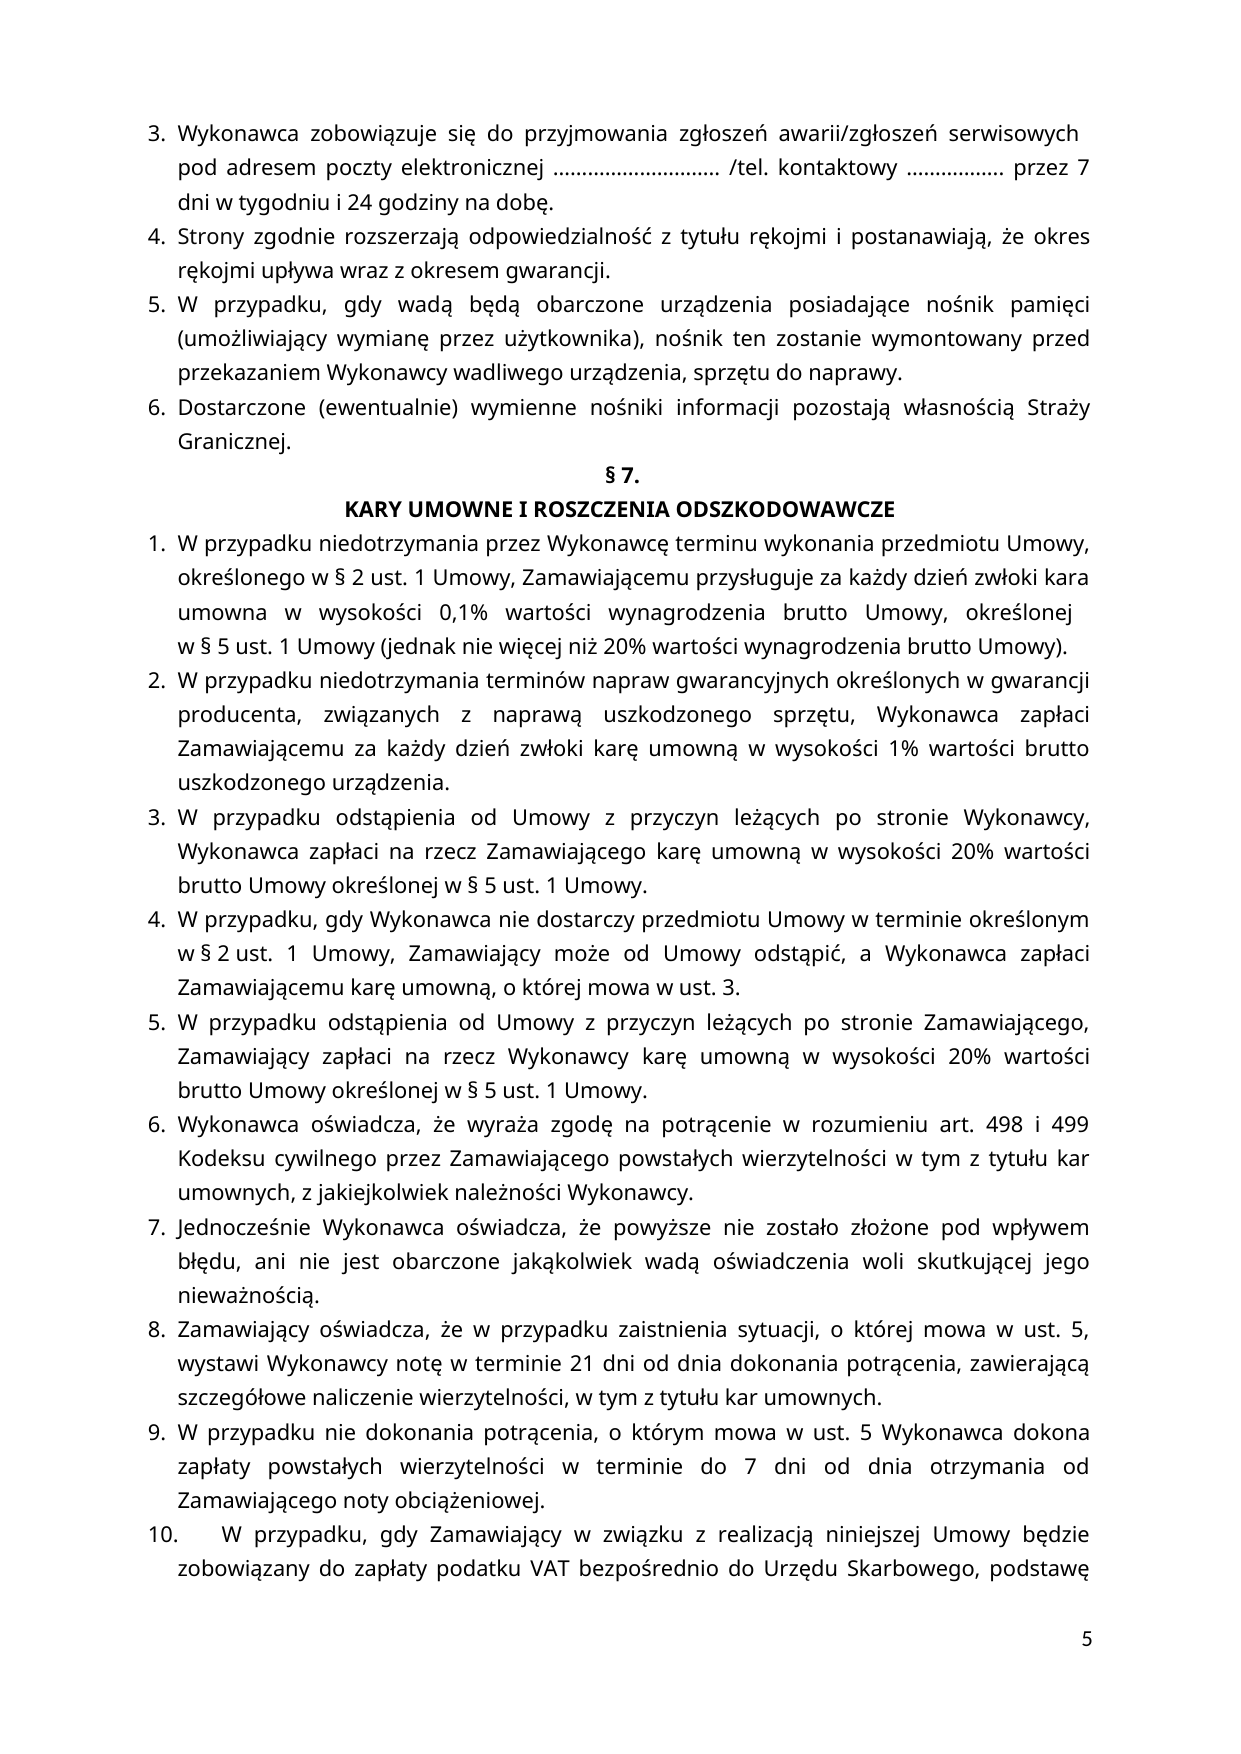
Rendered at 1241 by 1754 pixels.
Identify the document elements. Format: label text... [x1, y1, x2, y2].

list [148, 1519, 1091, 1583]
list W przypadku niedotrzymania przez Wykonawcę terminu wykonania przedmiotu Umowy, określonego w § 2 ust. 1 Umowy, Zamawiającemu przysługuje za każdy dzień zwłoki kara umowna w wysokości 0,1% wartości wynagrodzenia brutto Umowy, określonej w § 5 ust. 1 Umowy (jednak nie więcej niż 20% wartości wynagrodzenia brutto Umowy). [148, 528, 1091, 661]
text KARY UMOWNE I ROSZCZENIA ODSZKODOWAWCZE [163, 494, 1077, 524]
list Zamawiający oświadcza, że w przypadku zaistnienia sytuacji, o której mowa w ust. 5, wystawi Wykonawcy notę w terminie 21 dni od dnia dokonania potrącenia, zawierającą szczegółowe naliczenie wierzytelności, w tym z tytułu kar umownych. [148, 1314, 1091, 1412]
list W przypadku, gdy Wykonawca nie dostarczy przedmiotu Umowy w terminie określonym w § 2 ust. 1 Umowy, Zamawiający może od Umowy odstąpić, a Wykonawca zapłaci Zamawiającemu karę umowną, o której mowa w ust. 3. [148, 904, 1091, 1002]
list W przypadku odstąpienia od Umowy z przyczyn leżących po stronie Zamawiającego, Zamawiający zapłaci na rzecz Wykonawcy karę umowną w wysokości 20% wartości brutto Umowy określonej w § 5 ust. 1 Umowy. [148, 1007, 1091, 1105]
list W przypadku niedotrzymania terminów napraw gwarancyjnych określonych w gwarancji producenta, związanych z naprawą uszkodzonego sprzętu, Wykonawca zapłaci Zamawiającemu za każdy dzień zwłoki karę umowną w wysokości 1% wartości brutto uszkodzonego urządzenia. [148, 665, 1091, 797]
list W przypadku nie dokonania potrącenia, o którym mowa w ust. 5 Wykonawca dokona zapłaty powstałych wierzytelności w terminie do 7 dni od dnia otrzymania od Zamawiającego noty obciążeniowej. [148, 1417, 1091, 1515]
list Dostarczone (ewentualnie) wymienne nośniki informacji pozostają własnością Straży Granicznej. [148, 392, 1091, 456]
list Jednocześnie Wykonawca oświadcza, że powyższe nie zostało złożone pod wpływem błędu, ani nie jest obarczone jakąkolwiek wadą oświadczenia woli skutkującej jego nieważnością. [148, 1212, 1091, 1310]
list Wykonawca zobowiązuje się do przyjmowania zgłoszeń awarii/zgłoszeń serwisowych pod adresem poczty elektronicznej ……………………….. /tel. kontaktowy …………….. przez 7 dni w tygodniu i 24 godziny na dobę. [148, 118, 1091, 216]
text § 7. [152, 460, 1093, 490]
list W przypadku, gdy wadą będą obarczone urządzenia posiadające nośnik pamięci (umożliwiający wymianę przez użytkownika), nośnik ten zostanie wymontowany przed przekazaniem Wykonawcy wadliwego urządzenia, sprzętu do naprawy. [148, 289, 1091, 387]
list Strony zgodnie rozszerzają odpowiedzialność z tytułu rękojmi i postanawiają, że okres rękojmi upływa wraz z okresem gwarancji. [148, 221, 1091, 285]
list Wykonawca oświadcza, że wyraża zgodę na potrącenie w rozumieniu art. 498 i 499 Kodeksu cywilnego przez Zamawiającego powstałych wierzytelności w tym z tytułu kar umownych, z jakiejkolwiek należności Wykonawcy. [148, 1109, 1091, 1207]
list W przypadku odstąpienia od Umowy z przyczyn leżących po stronie Wykonawcy, Wykonawca zapłaci na rzecz Zamawiającego karę umowną w wysokości 20% wartości brutto Umowy określonej w § 5 ust. 1 Umowy. [148, 802, 1091, 900]
